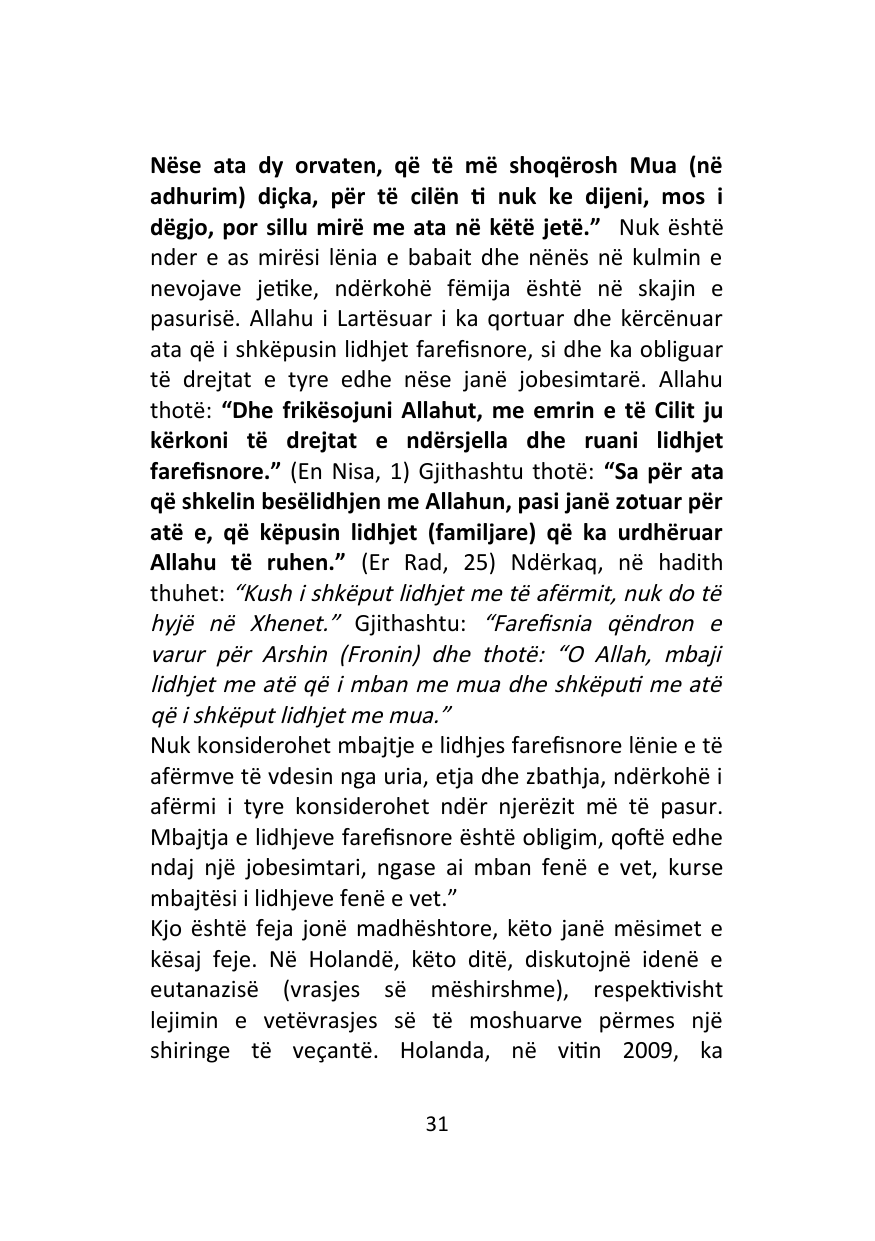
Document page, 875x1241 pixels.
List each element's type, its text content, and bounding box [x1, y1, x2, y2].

text Nuk konsiderohet mbajtje e lidhjes farefisnore lënie e të afërmve të vdesin nga uria, etja dhe zbathja, ndërkohë i afërmi i tyre konsiderohet ndër njerëzit më të pasur. Mbajtja e lidhjeve farefisnore është obligim, qoftë edhe ndaj një jobesimtari, ngase ai mban fenë e vet, kurse mbajtësi i lidhjeve fenë e vet.” [150, 730, 724, 913]
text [150, 913, 724, 1066]
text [150, 150, 724, 730]
